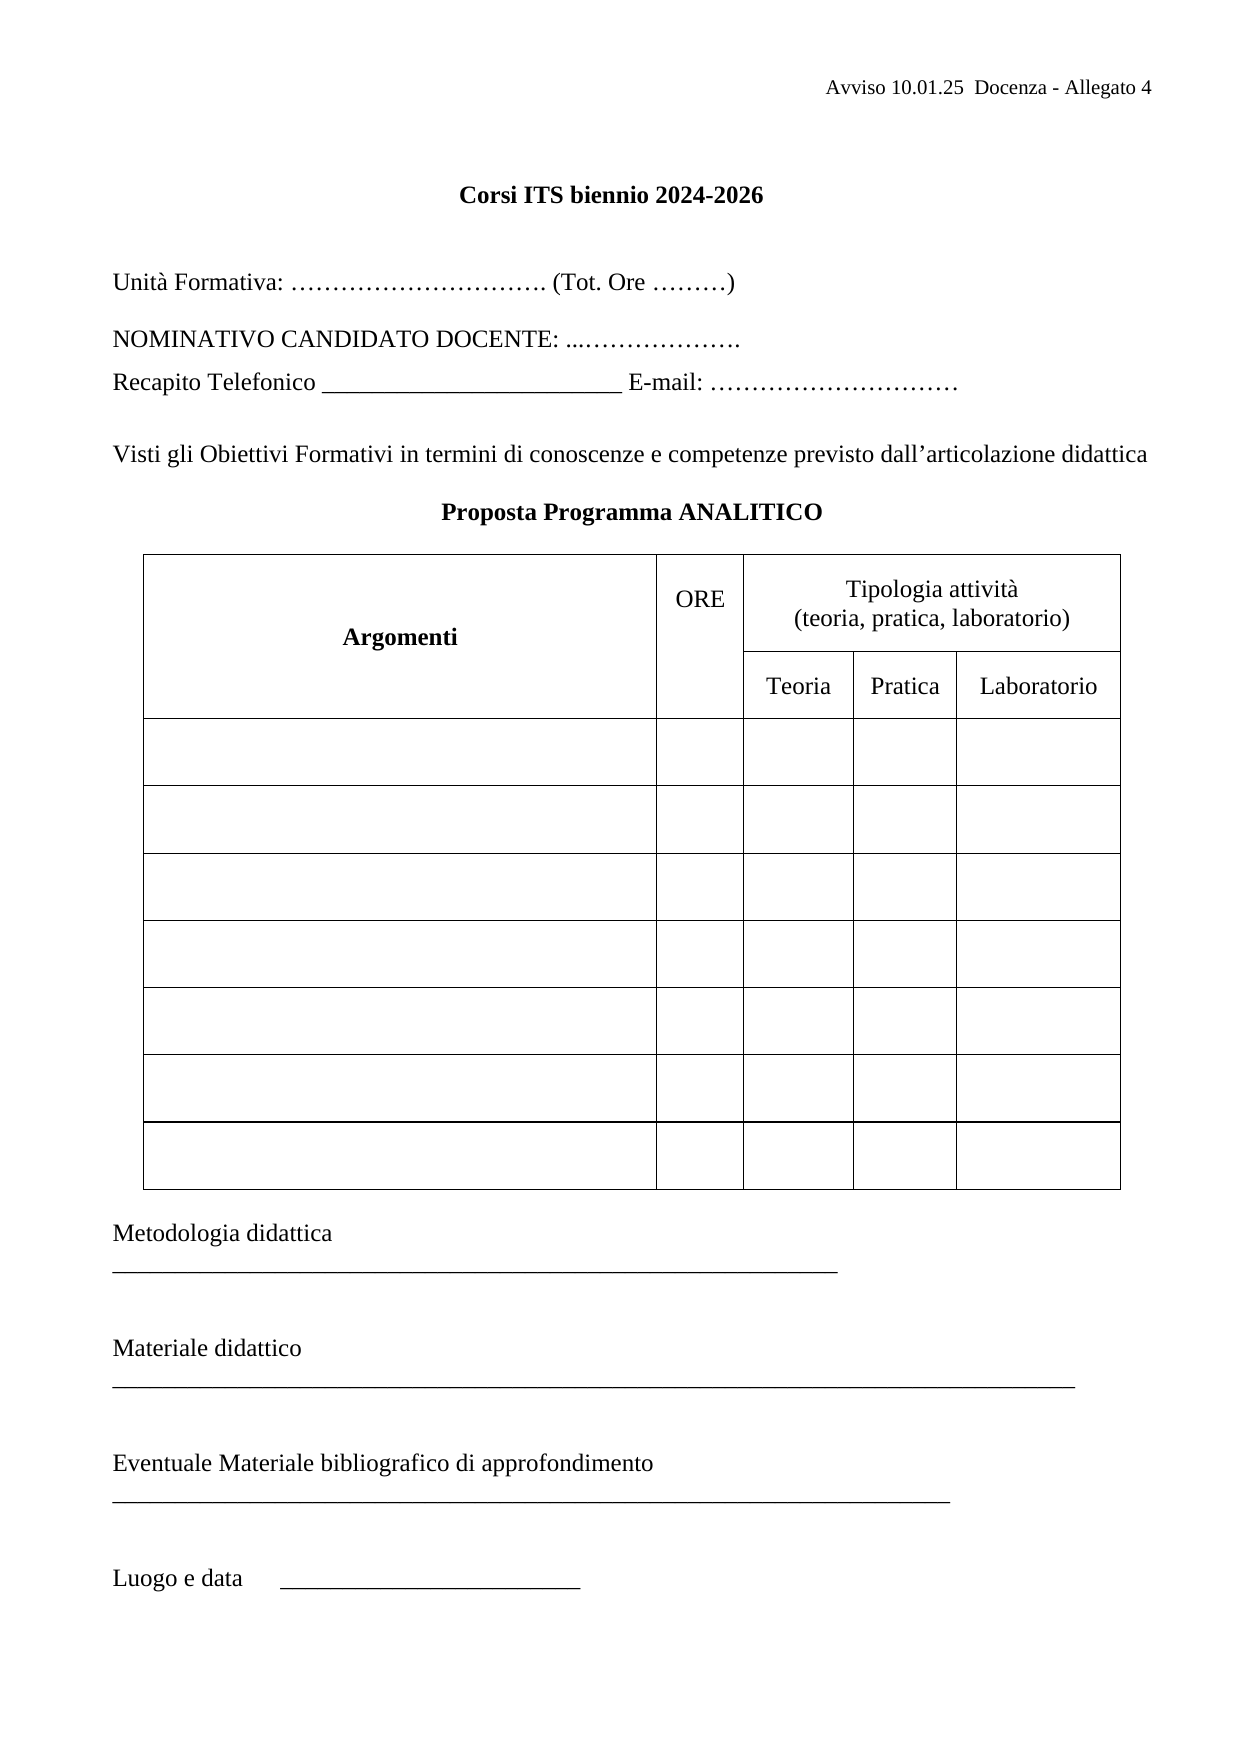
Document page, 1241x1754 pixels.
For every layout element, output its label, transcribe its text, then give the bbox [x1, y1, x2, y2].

table_cell [854, 988, 956, 1054]
table_cell [744, 719, 853, 785]
table_cell [657, 988, 743, 1054]
text Metodologia didattica [112, 1218, 1152, 1247]
table_cell [657, 1123, 743, 1188]
table_cell Teoria [744, 652, 853, 718]
table_cell [957, 719, 1120, 785]
table_cell [744, 854, 853, 920]
table_cell [854, 1055, 956, 1121]
table_cell [744, 786, 853, 853]
table_cell [657, 854, 743, 920]
text Luogo e data ________________________ [112, 1563, 1152, 1592]
table_cell [144, 854, 656, 920]
text Visti gli Obiettivi Formativi in termini di conoscenze e competenze previsto dall’articolazione didattica [112, 439, 1152, 468]
text __________________________________________________________ [112, 1247, 1152, 1276]
text Proposta Programma ANALITICO [112, 497, 1152, 526]
table_cell [957, 786, 1120, 853]
text Corsi ITS biennio 2024-2026 [112, 181, 1111, 209]
text Eventuale Materiale bibliografico di approfondimento [112, 1448, 1152, 1477]
table_cell [744, 988, 853, 1054]
table_cell [854, 921, 956, 987]
text Unità Formativa: …………………………. (Tot. Ore ………) [112, 267, 1152, 296]
table_cell [657, 1055, 743, 1121]
table_cell [957, 988, 1120, 1054]
table_header ORE [657, 555, 743, 718]
table_cell [854, 786, 956, 853]
table_cell [144, 719, 656, 785]
text Recapito Telefonico ________________________ E-mail: ………………………… [112, 367, 1152, 396]
table_cell [854, 1123, 956, 1188]
table_cell [957, 854, 1120, 920]
table_cell [144, 786, 656, 853]
table_cell [144, 921, 656, 987]
table_cell [854, 719, 956, 785]
table_cell Pratica [854, 652, 956, 718]
table_cell [144, 1055, 656, 1121]
table_cell [957, 1055, 1120, 1121]
table_header Tipologia attività (teoria, pratica, laboratorio) [744, 555, 1120, 651]
table_cell [144, 1123, 656, 1188]
table_cell [744, 1123, 853, 1188]
table_cell [657, 719, 743, 785]
table_cell [744, 921, 853, 987]
table_cell [957, 921, 1120, 987]
table_cell [854, 854, 956, 920]
table_header Argomenti [144, 555, 656, 718]
table_cell [144, 988, 656, 1054]
table_cell [657, 921, 743, 987]
text ___________________________________________________________________ [112, 1477, 1152, 1506]
table_cell [744, 1055, 853, 1121]
text NOMINATIVO CANDIDATO DOCENTE: ...………………. [112, 324, 1152, 353]
table_cell [957, 1123, 1120, 1188]
table_cell [657, 786, 743, 853]
text Materiale didattico [112, 1333, 1152, 1362]
text _____________________________________________________________________________ [112, 1362, 1152, 1391]
table_cell Laboratorio [957, 652, 1120, 718]
